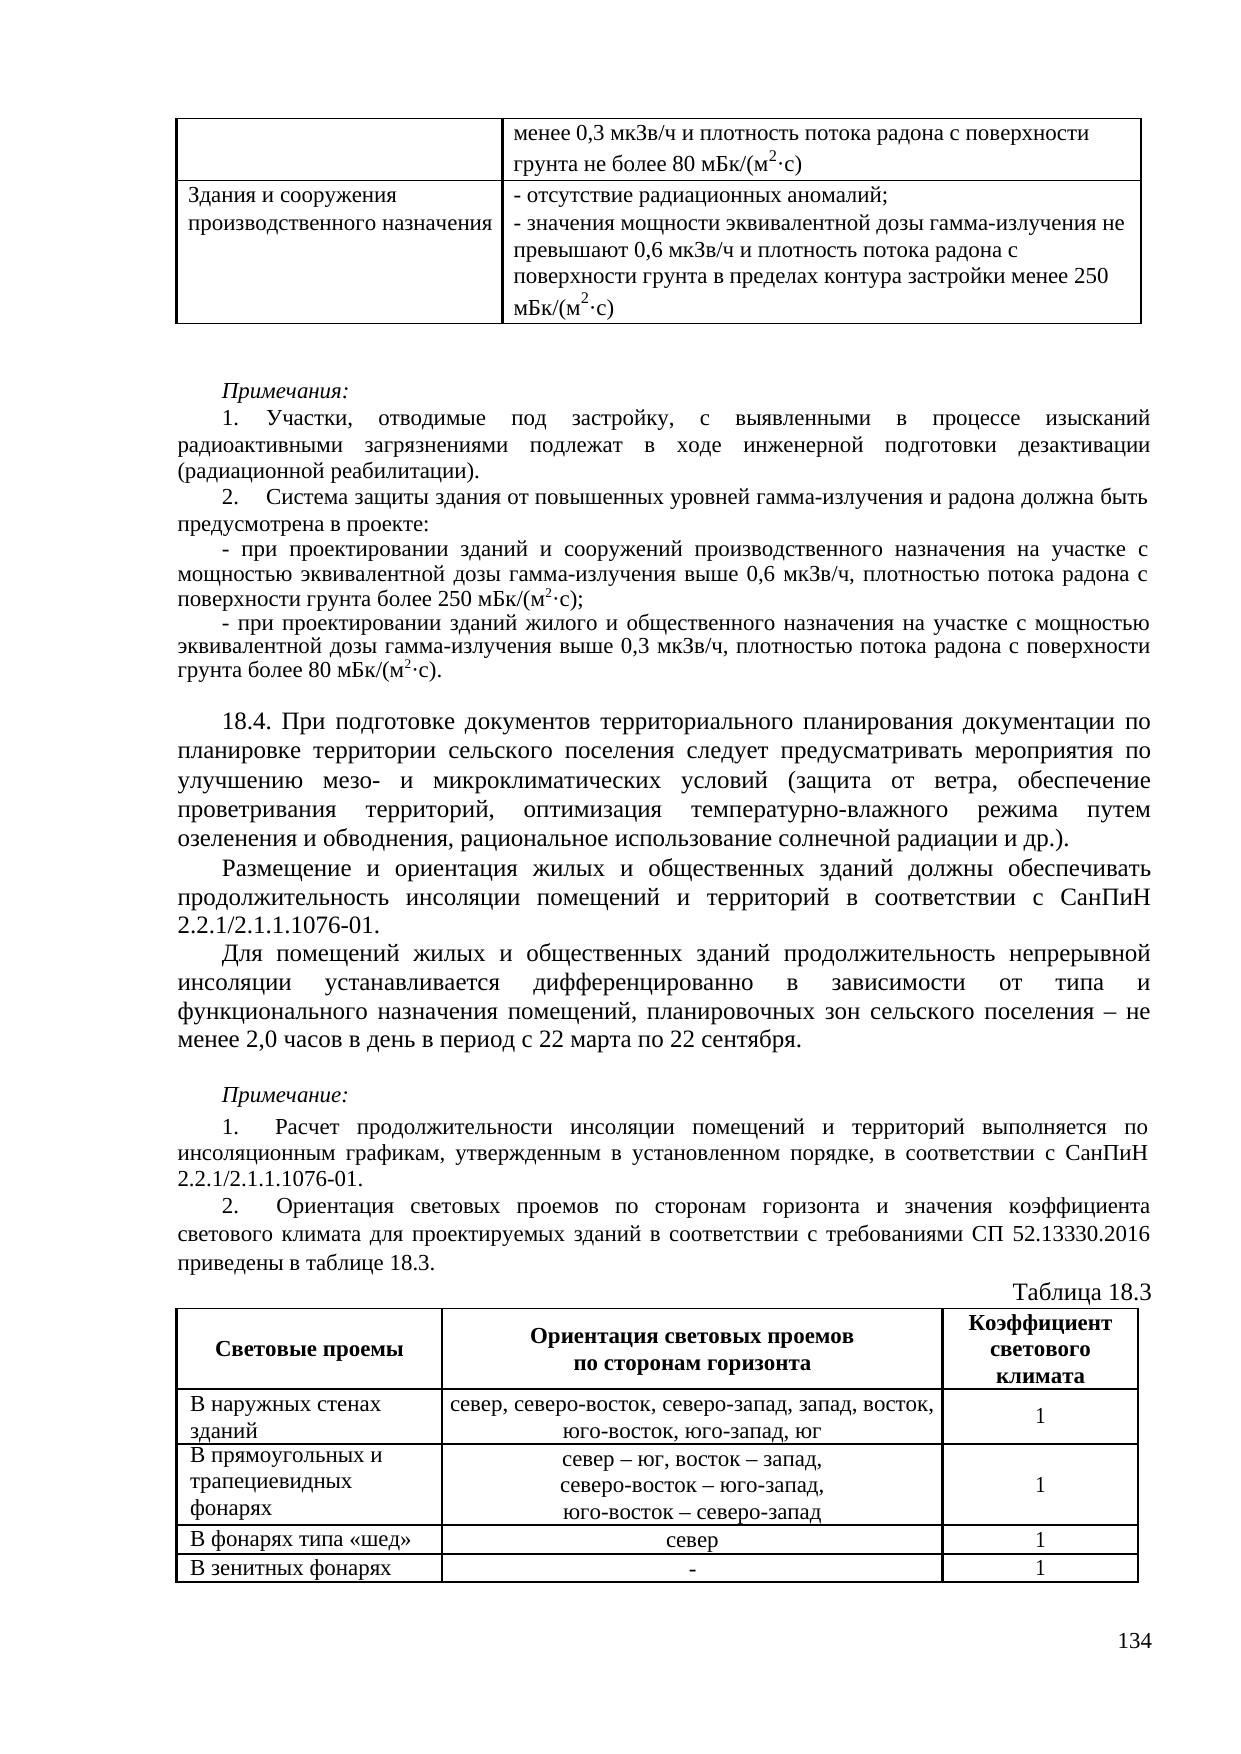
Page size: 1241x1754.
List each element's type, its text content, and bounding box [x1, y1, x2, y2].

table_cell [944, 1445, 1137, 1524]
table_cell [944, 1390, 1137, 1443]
text Примечание: [177, 1082, 1149, 1108]
text Примечания: [177, 377, 1149, 403]
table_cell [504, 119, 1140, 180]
text - при проектировании зданий жилого и общественного назначения на участке с мощностью эквивалентной дозы гамма-излучения выше 0,3 мкЗв/ч, плотностью потока радона с поверхности грунта более 80 мБк/(м2·с). [177, 611, 1152, 682]
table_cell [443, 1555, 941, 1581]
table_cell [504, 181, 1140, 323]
text 18.4. При подготовке документов территориального планирования документации по планировке территории сельского поселения следует предусматривать мероприятия по улучшению мезо- и микроклиматических условий (защита от ветра, обеспечение проветривания территорий, оптимизация температурно-влажного режима путем озеленения и обводнения, рациональное использование солнечной радиации и др.). [177, 706, 1152, 852]
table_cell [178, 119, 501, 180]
text Таблица 18.3 [222, 1277, 1152, 1306]
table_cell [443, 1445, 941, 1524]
list Система защиты здания от повышенных уровней гамма-излучения и радона должна быть предусмотрена в проекте: [177, 483, 1149, 536]
text Размещение и ориентация жилых и общественных зданий должны обеспечивать продолжительность инсоляции помещений и территорий в соответствии с СанПиН 2.2.1/2.1.1.1076-01. [177, 853, 1152, 939]
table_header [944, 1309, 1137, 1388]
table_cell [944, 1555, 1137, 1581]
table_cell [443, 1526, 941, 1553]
list Участки, отводимые под застройку, с выявленными в процессе изысканий радиоактивными загрязнениями подлежат в ходе инженерной подготовки дезактивации (радиационной реабилитации). [177, 405, 1152, 483]
text - при проектировании зданий и сооружений производственного назначения на участке с мощностью эквивалентной дозы гамма-излучения выше 0,6 мкЗв/ч, плотностью потока радона с поверхности грунта более 250 мБк/(м2·с); [177, 536, 1149, 611]
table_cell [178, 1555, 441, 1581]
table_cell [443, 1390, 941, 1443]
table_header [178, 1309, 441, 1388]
list Ориентация световых проемов по сторонам горизонта и значения коэффициента светового климата для проектируемых зданий в соответствии с требованиями СП 52.13330.2016 приведены в таблице 18.3. [177, 1192, 1152, 1275]
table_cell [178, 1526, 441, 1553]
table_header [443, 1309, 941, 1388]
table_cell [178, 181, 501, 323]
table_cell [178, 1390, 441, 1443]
text Для помещений жилых и общественных зданий продолжительность непрерывной инсоляции устанавливается дифференцированно в зависимости от типа и функционального назначения помещений, планировочных зон сельского поселения – не менее 2,0 часов в день в период с 22 марта по 22 сентября. [177, 939, 1152, 1053]
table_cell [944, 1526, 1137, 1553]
list Расчет продолжительности инсоляции помещений и территорий выполняется по инсоляционным графикам, утвержденным в установленном порядке, в соответствии с СанПиН 2.2.1/2.1.1.1076-01. [177, 1113, 1149, 1192]
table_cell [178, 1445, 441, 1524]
